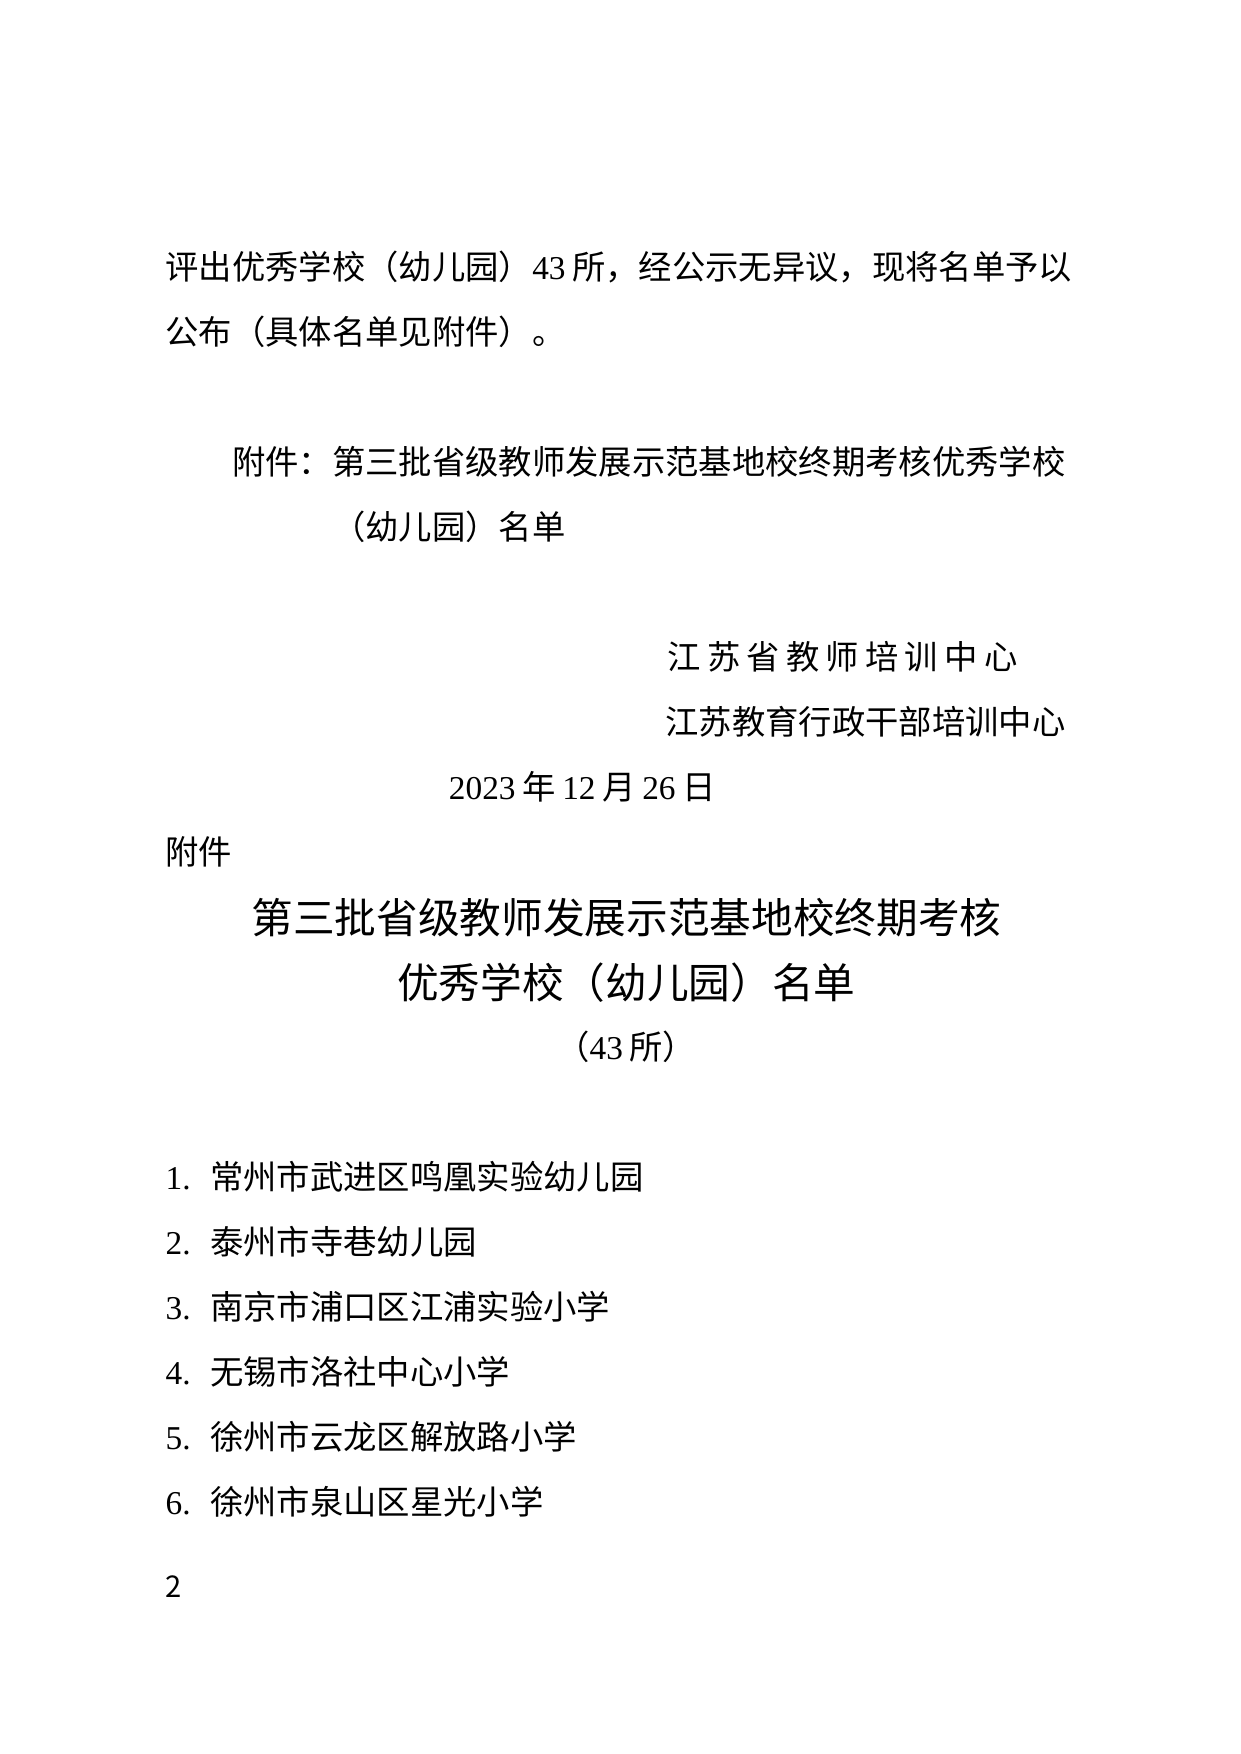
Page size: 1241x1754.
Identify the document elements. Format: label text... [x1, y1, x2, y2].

list 无锡市洛社中心小学 [165, 1338, 1087, 1403]
list 南京市浦口区江浦实验小学 [165, 1273, 1087, 1338]
list 泰州市寺巷幼儿园 [165, 1208, 1087, 1273]
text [165, 233, 1087, 363]
text 江苏省教师培训中心 [165, 623, 1087, 688]
text 2023年12月26日 [165, 753, 1087, 818]
text 第三批省级教师发展示范基地校终期考核 [155, 883, 1097, 948]
text 江苏教育行政干部培训中心 [165, 688, 1087, 753]
list 常州市武进区鸣凰实验幼儿园 [165, 1143, 1087, 1208]
list 徐州市云龙区解放路小学 [165, 1403, 1087, 1468]
list 徐州市泉山区星光小学 [165, 1468, 1087, 1533]
text （43所） [165, 1013, 1087, 1078]
text 优秀学校（幼儿园）名单 [155, 948, 1097, 1013]
text 附件：第三批省级教师发展示范基地校终期考核优秀学校 [165, 428, 1087, 493]
text （幼儿园）名单 [165, 493, 1087, 558]
text 附件 [165, 818, 1087, 883]
